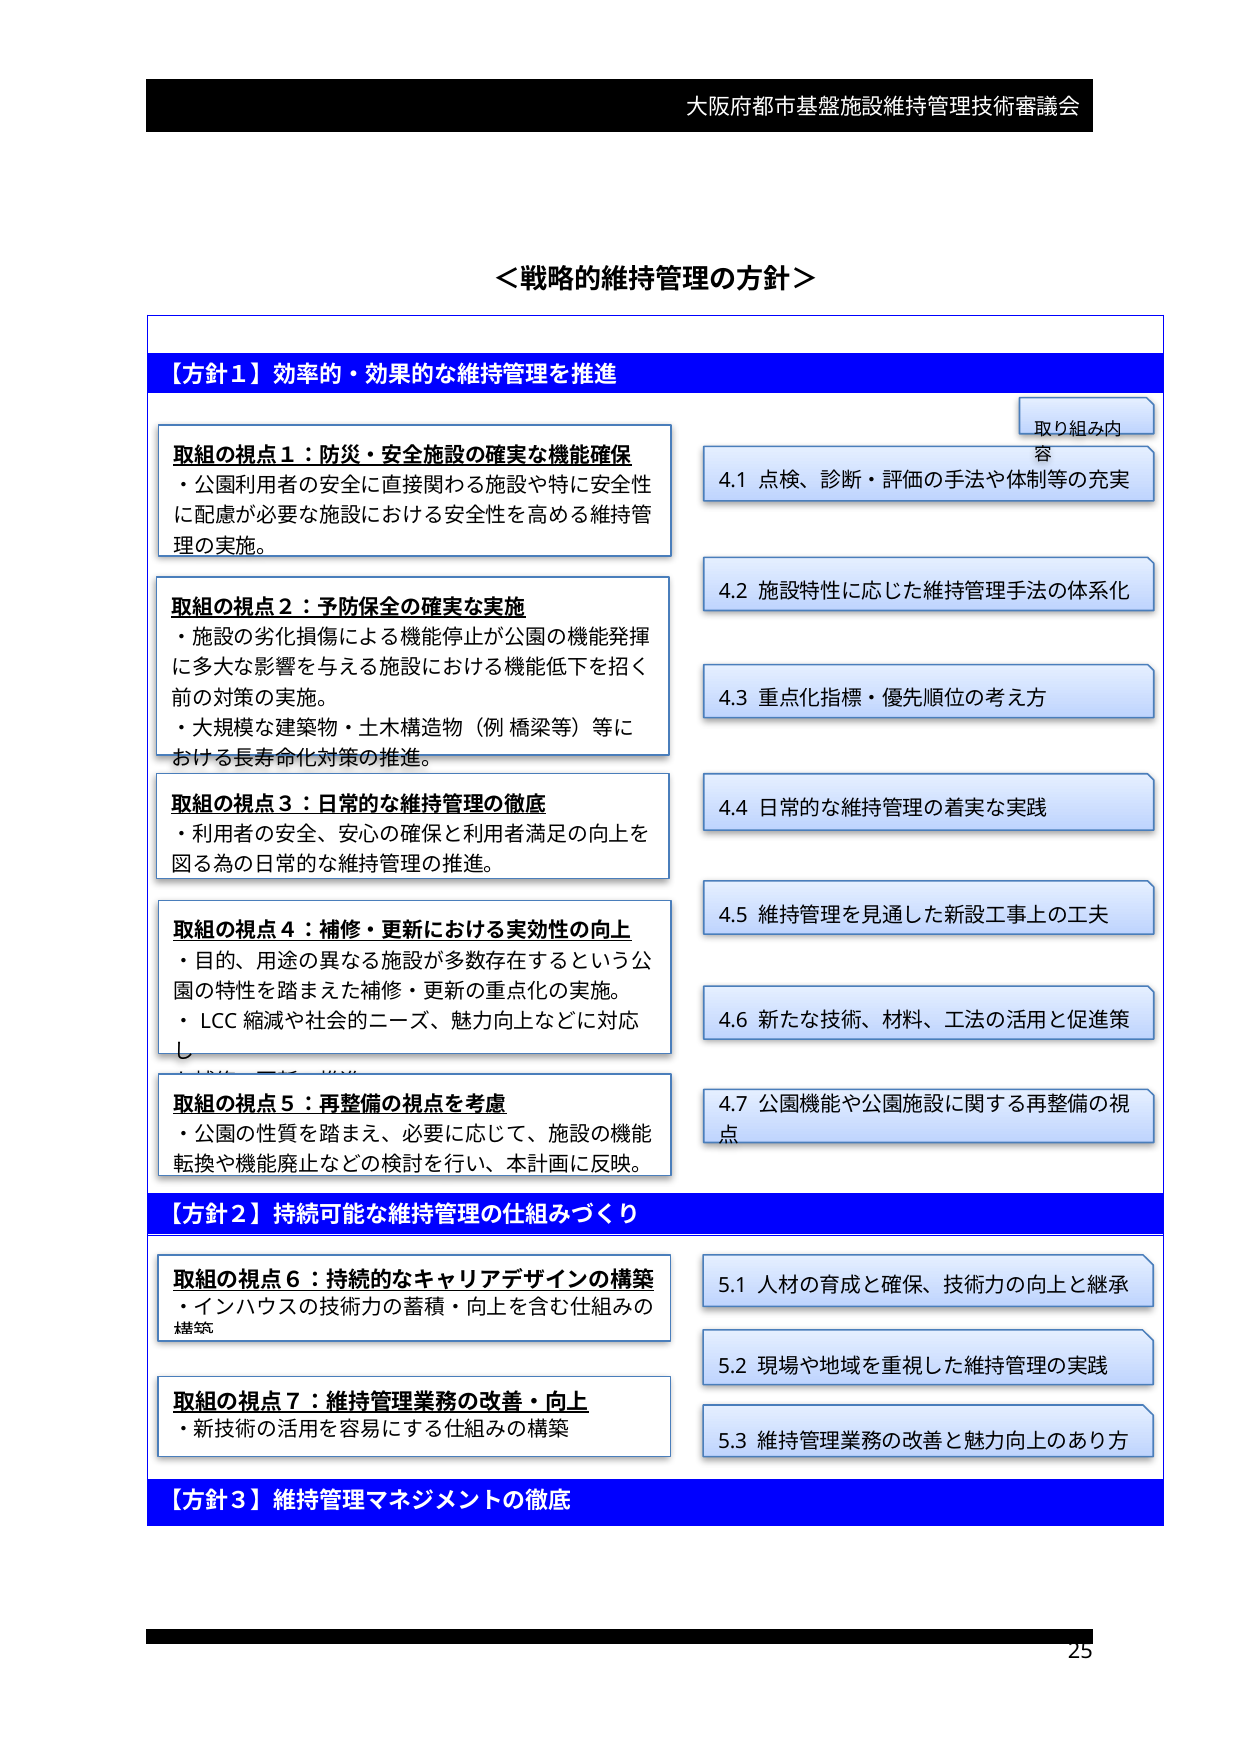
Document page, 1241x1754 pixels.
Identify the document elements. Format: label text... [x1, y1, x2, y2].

table_cell [148, 1236, 1163, 1479]
table_header 業務項目 [152, 577, 430, 773]
table_header ＜戦略的維持管理の方針＞ [148, 240, 1163, 314]
table_cell 【方針３】維持管理マネジメントの徹底 [148, 1480, 1163, 1525]
table_cell [148, 393, 1163, 1192]
table_cell [148, 316, 1163, 353]
table_cell 【方針２】持続可能な維持管理の仕組みづくり [148, 1194, 1163, 1234]
table_cell 【方針１】効率的・効果的な維持管理を推進 [148, 354, 1163, 392]
